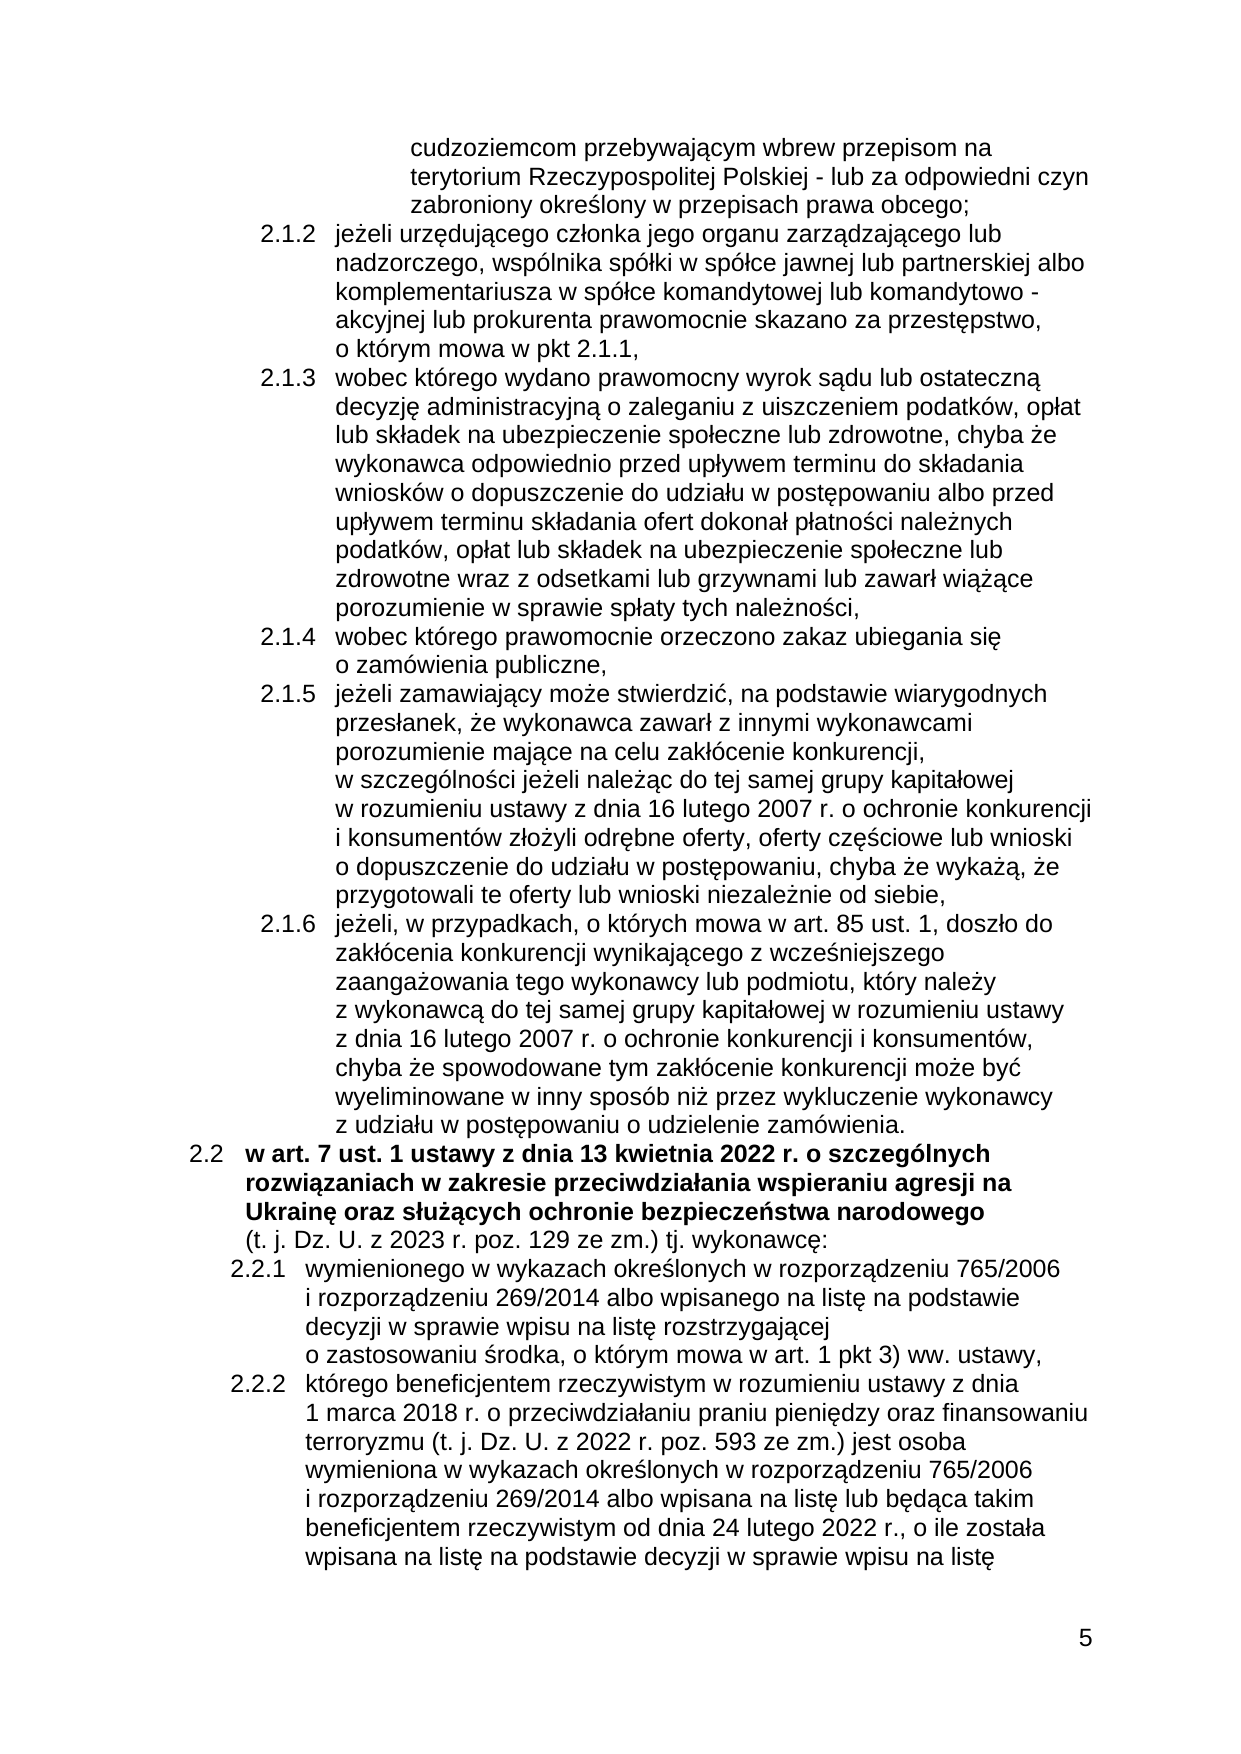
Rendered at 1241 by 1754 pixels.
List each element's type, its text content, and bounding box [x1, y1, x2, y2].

list wymienionego w wykazach określonych w rozporządzeniu 765/2006 i rozporządzeniu 269/2014 albo wpisanego na listę na podstawie decyzji w sprawie wpisu na listę rozstrzygającej o zastosowaniu środka, o którym mowa w art. 1 pkt 3) ww. ustawy, [230, 1254, 1093, 1369]
list w art. 7 ust. 1 ustawy z dnia 13 kwietnia 2022 r. o szczególnych rozwiązaniach w zakresie przeciwdziałania wspieraniu agresji na Ukrainę oraz służących ochronie bezpieczeństwa narodowego (t. j. Dz. U. z 2023 r. poz. 129 ze zm.) tj. wykonawcę: [189, 1139, 1093, 1254]
list jeżeli urzędującego członka jego organu zarządzającego lub nadzorczego, wspólnika spółki w spółce jawnej lub partnerskiej albo komplementariusza w spółce komandytowej lub komandytowo - akcyjnej lub prokurenta prawomocnie skazano za przestępstwo, o którym mowa w pkt 2.1.1, [260, 219, 1093, 363]
list jeżeli zamawiający może stwierdzić, na podstawie wiarygodnych przesłanek, że wykonawca zawarł z innymi wykonawcami porozumienie mające na celu zakłócenie konkurencji, w szczególności jeżeli należąc do tej samej grupy kapitałowej w rozumieniu ustawy z dnia 16 lutego 2007 r. o ochronie konkurencji i konsumentów złożyli odrębne oferty, oferty częściowe lub wnioski o dopuszczenie do udziału w postępowaniu, chyba że wykażą, że przygotowali te oferty lub wnioski niezależnie od siebie, [260, 679, 1093, 909]
list jeżeli, w przypadkach, o których mowa w art. 85 ust. 1, doszło do zakłócenia konkurencji wynikającego z wcześniejszego zaangażowania tego wykonawcy lub podmiotu, który należy z wykonawcą do tej samej grupy kapitałowej w rozumieniu ustawy z dnia 16 lutego 2007 r. o ochronie konkurencji i konsumentów, chyba że spowodowane tym zakłócenie konkurencji może być wyeliminowane w inny sposób niż przez wykluczenie wykonawcy z udziału w postępowaniu o udzielenie zamówienia. [260, 909, 1093, 1139]
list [230, 1369, 1093, 1570]
list wobec którego prawomocnie orzeczono zakaz ubiegania się o zamówienia publiczne, [260, 622, 1093, 679]
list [298, 133, 1093, 219]
list wobec którego wydano prawomocny wyrok sądu lub ostateczną decyzję administracyjną o zaleganiu z uiszczeniem podatków, opłat lub składek na ubezpieczenie społeczne lub zdrowotne, chyba że wykonawca odpowiednio przed upływem terminu do składania wniosków o dopuszczenie do udziału w postępowaniu albo przed upływem terminu składania ofert dokonał płatności należnych podatków, opłat lub składek na ubezpieczenie społeczne lub zdrowotne wraz z odsetkami lub grzywnami lub zawarł wiążące porozumienie w sprawie spłaty tych należności, [260, 363, 1093, 622]
